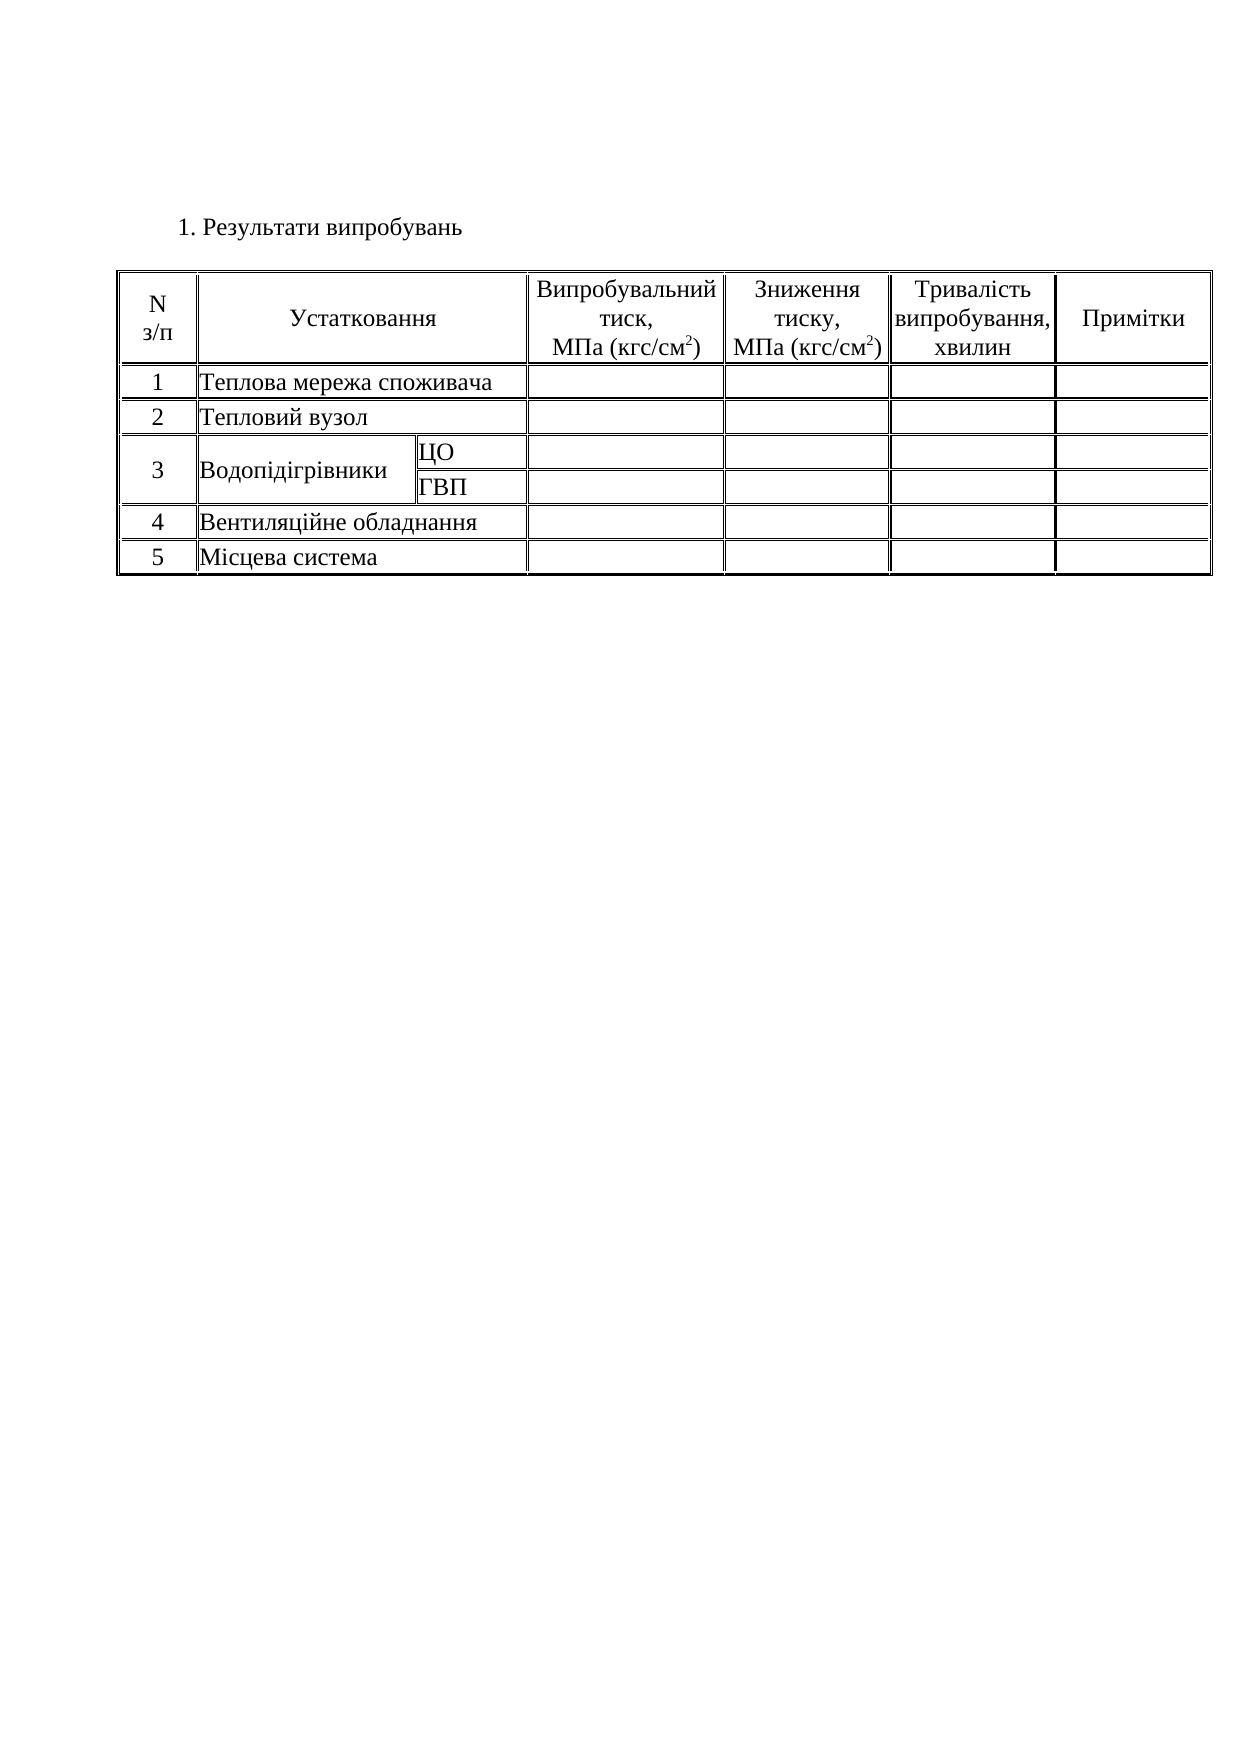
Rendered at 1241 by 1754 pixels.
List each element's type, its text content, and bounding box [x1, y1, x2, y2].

table_cell Тепловий вузол [199, 401, 526, 432]
table_cell [529, 471, 723, 503]
table_cell [892, 401, 1054, 432]
table_cell [892, 471, 1054, 503]
table_header Зниження тиску, МПа (кгс/см2) [725, 271, 890, 362]
table_cell 2 [120, 397, 196, 432]
table_header N з/п [120, 273, 198, 362]
table_cell [890, 541, 1055, 573]
table_cell Теплова мережа споживача [199, 366, 526, 397]
table_cell [726, 436, 888, 467]
table_cell [1055, 503, 1211, 538]
table_cell [529, 401, 723, 432]
table_cell ГВП [418, 471, 526, 503]
table_cell Водопідігрівники [199, 436, 415, 503]
table_cell [726, 366, 888, 397]
table_cell 4 [118, 503, 198, 538]
table_cell [1057, 433, 1210, 467]
table_cell 3 [120, 433, 196, 503]
table_header Устатковання [198, 273, 528, 362]
table_header Тривалість випробування, хвилин [890, 273, 1055, 362]
table_cell Вентиляційне обладнання [199, 506, 526, 538]
table_cell [892, 506, 1054, 538]
table_header Примітки [1055, 273, 1210, 362]
table_cell ЦО [418, 436, 526, 467]
text 1. Результати випробувань [177, 212, 1152, 240]
table_cell [892, 366, 1054, 397]
table_cell [1057, 362, 1210, 397]
table_cell [1057, 397, 1210, 432]
table_header Випробувальний тиск, МПа (кгс/см2) [528, 273, 725, 362]
table_cell [892, 436, 1054, 467]
table_cell [1055, 538, 1211, 573]
table_cell 5 [118, 538, 198, 573]
table_cell [529, 436, 723, 467]
table_cell [726, 506, 888, 538]
table_cell [726, 401, 888, 432]
table_cell [529, 506, 723, 538]
table_cell [1057, 468, 1210, 503]
table_cell [726, 471, 888, 503]
table_cell 1 [120, 362, 196, 397]
table_cell [528, 541, 725, 573]
table_cell Місцева система [198, 541, 528, 573]
table_cell [725, 538, 890, 573]
table_cell [529, 366, 723, 397]
